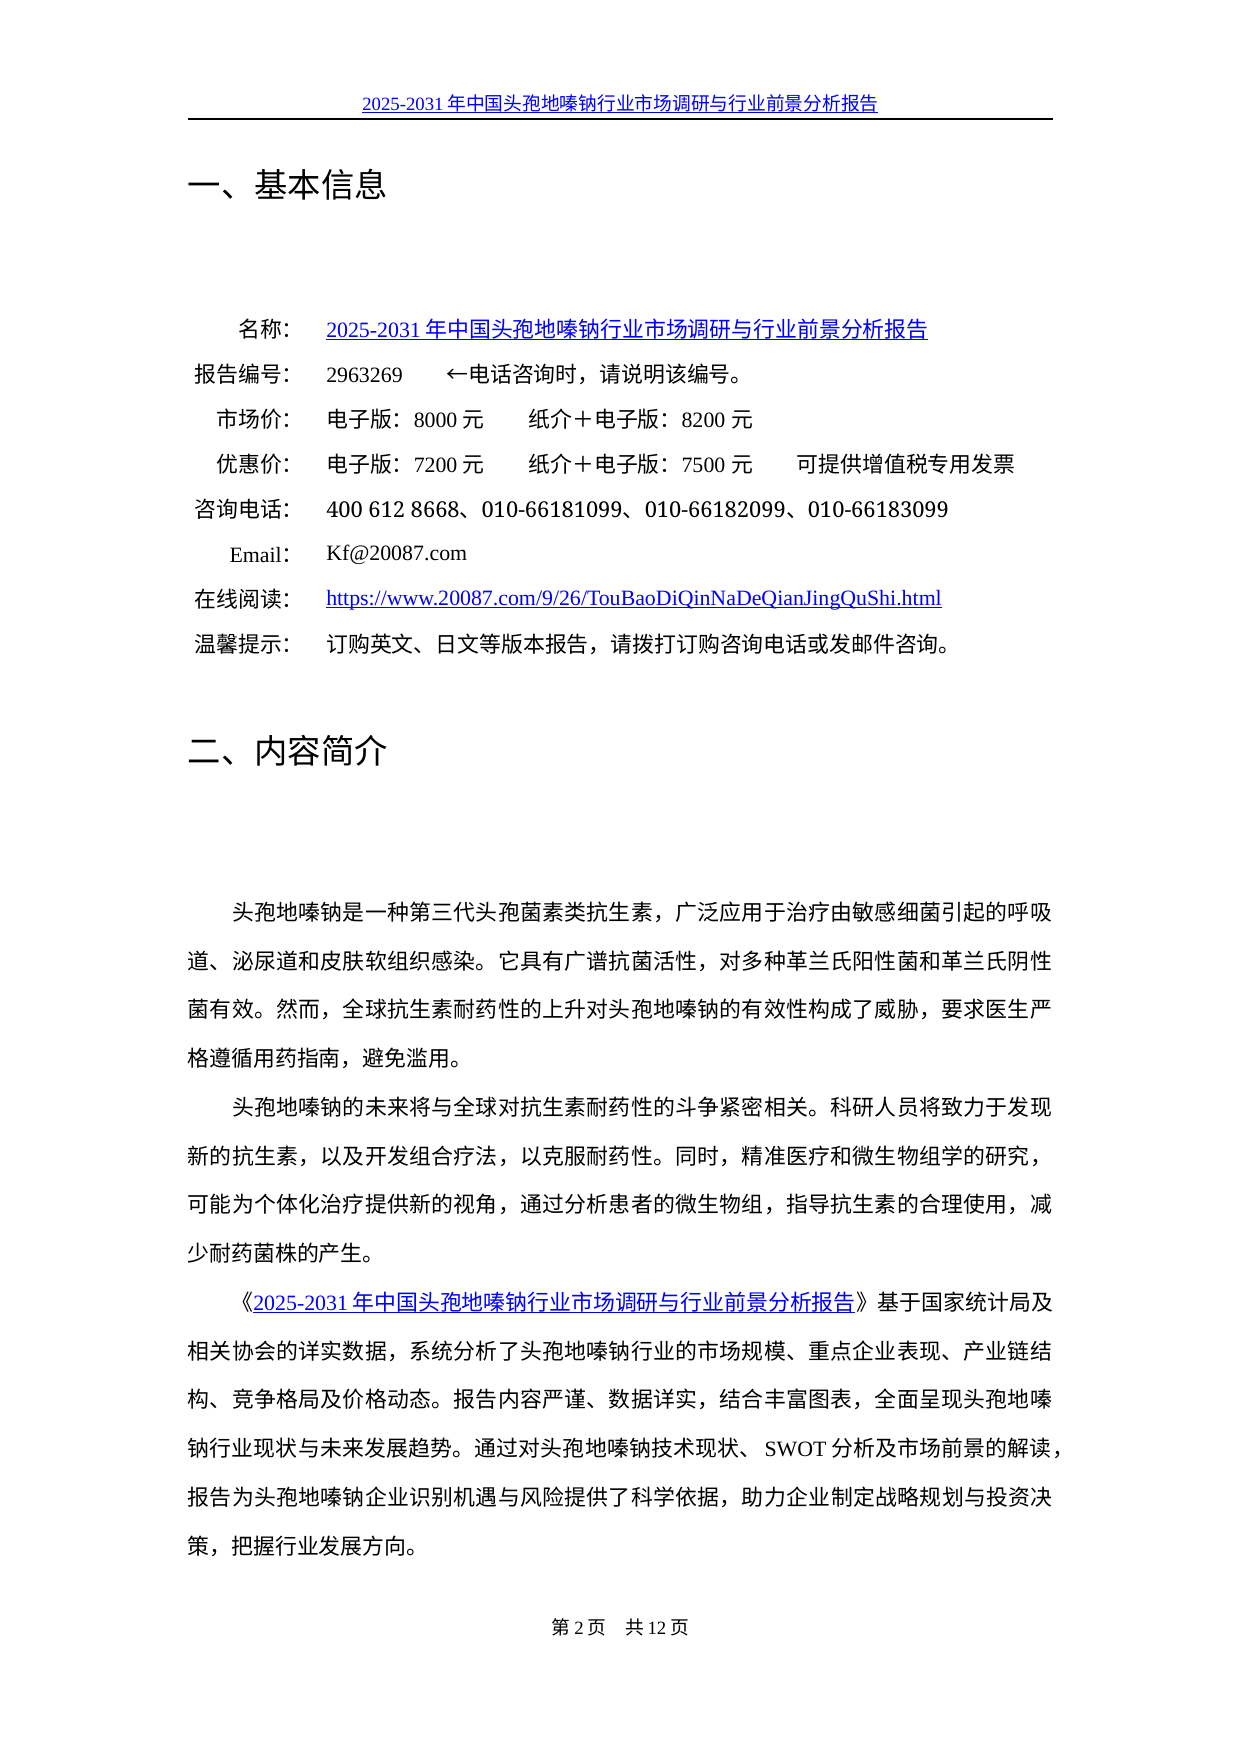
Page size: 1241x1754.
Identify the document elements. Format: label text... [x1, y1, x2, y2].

table_cell 市场价： [167, 402, 315, 447]
title 二、内容简介 [187, 717, 1053, 782]
table_cell Email： [167, 537, 315, 582]
table_cell 优惠价： [167, 447, 315, 492]
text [187, 894, 1053, 1561]
table_header 2025-2031年中国头孢地嗪钠行业市场调研与行业前景分析报告 [315, 312, 1073, 357]
table_cell 订购英文、日文等版本报告，请拨打订购咨询电话或发邮件咨询。 [315, 627, 1073, 672]
table_cell 电子版：8000 元 纸介＋电子版：8200 元 [315, 402, 1073, 447]
table_cell 400 612 8668、010-66181099、010-66182099、010-66183099 [315, 492, 1073, 537]
table_cell [315, 582, 1073, 627]
table_cell 报告编号： [167, 357, 315, 402]
title 一、基本信息 [187, 150, 1053, 215]
table_cell 在线阅读： [167, 582, 315, 627]
table_header 名称： [167, 312, 315, 357]
table_cell 温馨提示： [167, 627, 315, 672]
table_cell 电子版：7200 元 纸介＋电子版：7500 元 可提供增值税专用发票 [315, 447, 1073, 492]
table_cell 咨询电话： [167, 492, 315, 537]
table_cell Kf@20087.com [315, 537, 1073, 582]
table_cell 2963269 ←电话咨询时，请说明该编号。 [315, 357, 1073, 402]
